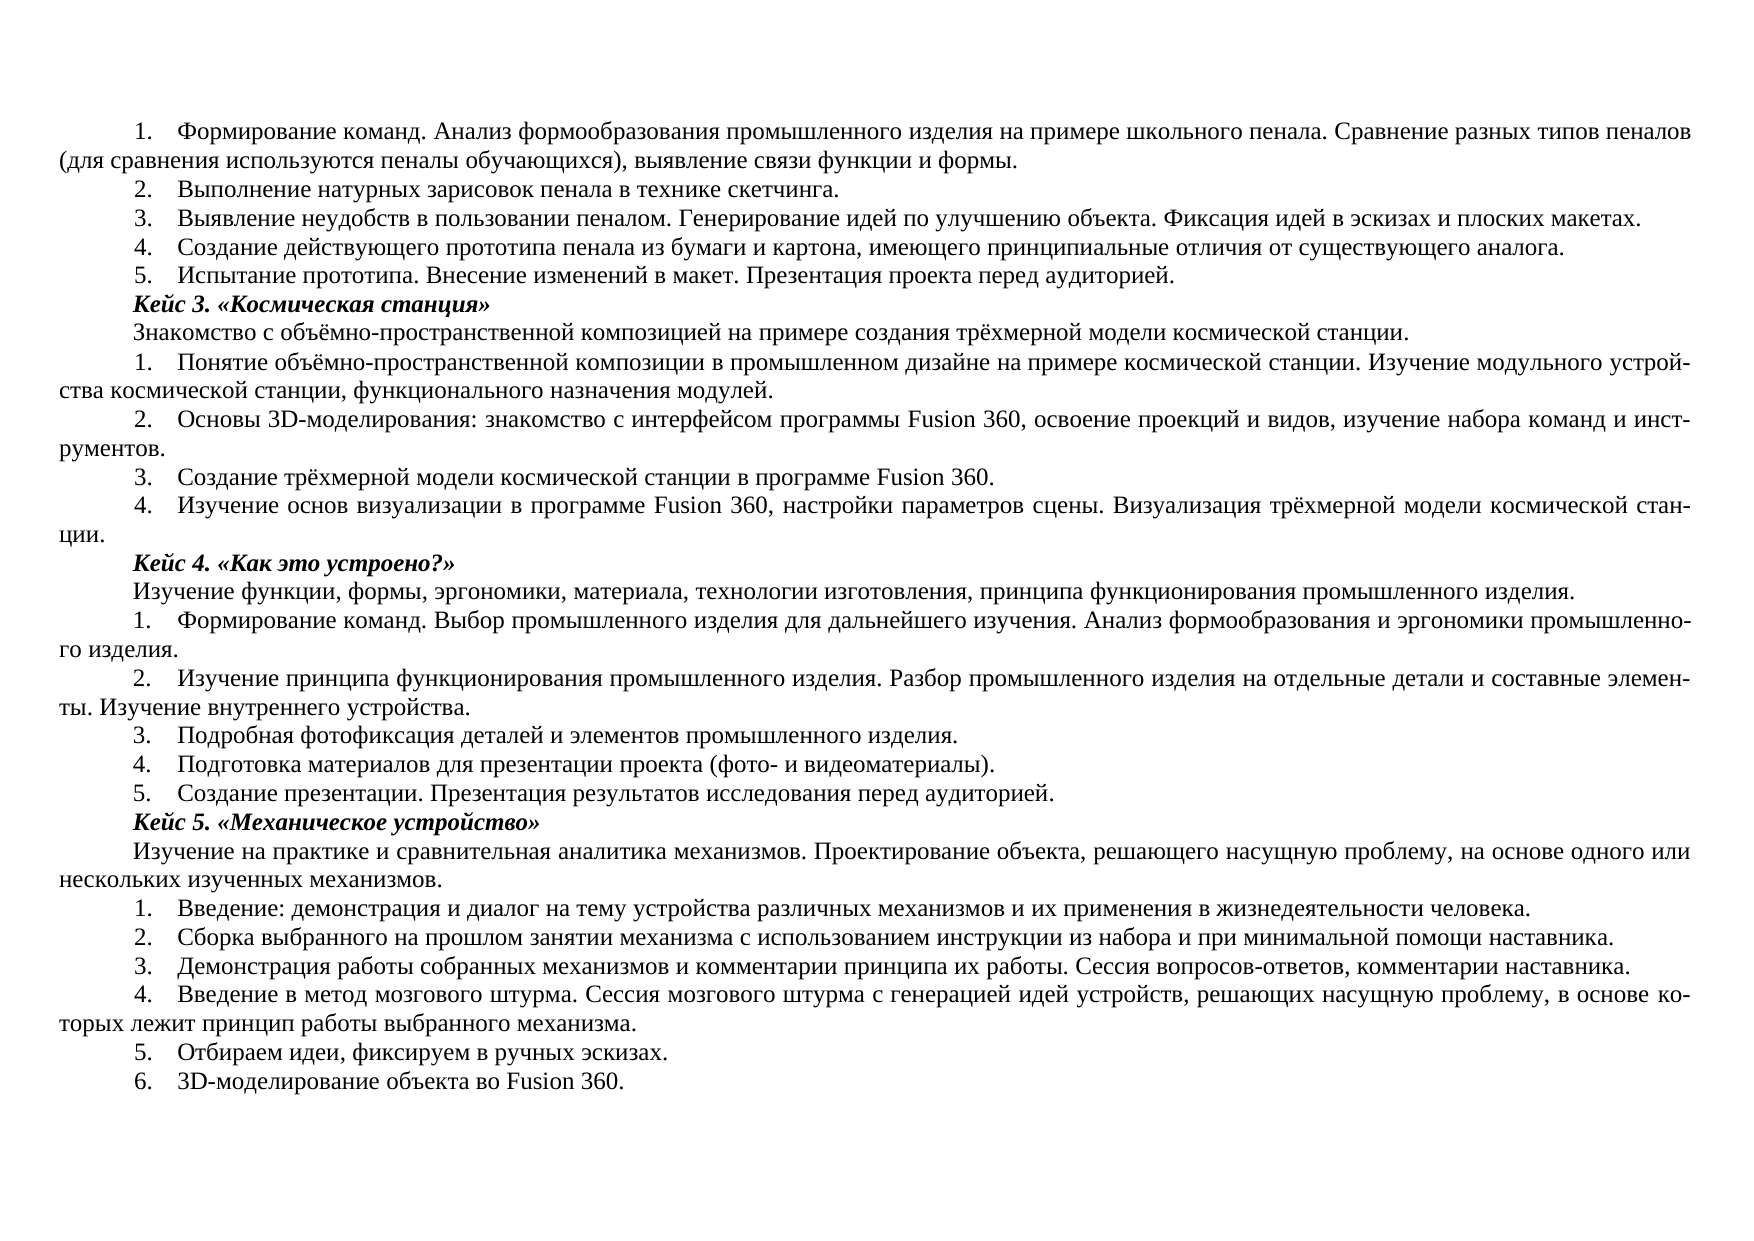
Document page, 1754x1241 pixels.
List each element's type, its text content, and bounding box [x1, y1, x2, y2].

list Формирование команд. Анализ формообразования промышленного изделия на примере школьного пенала. Сравнение разных типов пеналов (для сравнения используются пеналы обучающихся), выявление связи функции и формы. [59, 116, 1695, 174]
text Изучение функции, формы, эргономики, материала, технологии изготовления, принципа функционирования промышленного изделия. [133, 577, 1718, 606]
list Выявление неудобств в пользовании пеналом. Генерирование идей по улучшению объекта. Фиксация идей в эскизах и плоских макетах. [134, 203, 1718, 232]
text Знакомство с объёмно-пространственной композицией на примере создания трёхмерной модели космической станции. [133, 318, 1718, 347]
list Создание презентации. Презентация результатов исследования перед аудиторией. [133, 778, 1718, 807]
text Кейс 5. «Механическое устройство» [133, 807, 1718, 836]
list Понятие объёмно-пространственной композиции в промышленном дизайне на примере космической станции. Изучение модульного устрой- ства космической станции, функционального назначения модулей. [59, 347, 1695, 404]
list Демонстрация работы собранных механизмов и комментарии принципа их работы. Сессия вопросов-ответов, комментарии наставника. [134, 951, 1718, 979]
text ции. [59, 519, 106, 548]
list Формирование команд. Выбор промышленного изделия для дальнейшего изучения. Анализ формообразования и эргономики промышленно- [133, 606, 1718, 634]
list Подготовка материалов для презентации проекта (фото- и видеоматериалы). [133, 749, 1718, 778]
list Подробная фотофиксация деталей и элементов промышленного изделия. [133, 721, 1718, 749]
list Введение: демонстрация и диалог на тему устройства различных механизмов и их применения в жизнедеятельности человека. [134, 893, 1718, 922]
list Создание действующего прототипа пенала из бумаги и картона, имеющего принципиальные отличия от существующего аналога. [134, 232, 1718, 260]
list Испытание прототипа. Внесение изменений в макет. Презентация проекта перед аудиторией. [134, 260, 1718, 289]
list Выполнение натурных зарисовок пенала в технике скетчинга. [134, 174, 1718, 203]
list Изучение принципа функционирования промышленного изделия. Разбор промышленного изделия на отдельные детали и составные элемен- ты. Изучение внутреннего устройства. [59, 663, 1695, 721]
text го изделия. [59, 634, 1718, 663]
text Кейс 4. «Как это устроено?» [133, 548, 1718, 577]
list 3D-моделирование объекта во Fusion 360. [134, 1066, 1718, 1094]
list Изучение основ визуализации в программе Fusion 360, настройки параметров сцены. Визуализация трёхмерной модели космической стан- [134, 490, 1718, 519]
list Введение в метод мозгового штурма. Сессия мозгового штурма с генерацией идей устройств, решающих насущную проблему, в основе ко- торых лежит принцип работы выбранного механизма. [59, 979, 1695, 1037]
text Кейс 3. «Космическая станция» [133, 289, 1718, 318]
list Основы 3D-моделирования: знакомство с интерфейсом программы Fusion 360, освоение проекций и видов, изучение набора команд и инст- рументов. [59, 404, 1695, 462]
list Создание трёхмерной модели космической станции в программе Fusion 360. [134, 462, 1718, 490]
list Сборка выбранного на прошлом занятии механизма с использованием инструкции из набора и при минимальной помощи наставника. [134, 922, 1718, 951]
text Изучение на практике и сравнительная аналитика механизмов. Проектирование объекта, решающего насущную проблему, на основе одного или нескольких изученных механизмов. [59, 836, 1718, 893]
list Отбираем идеи, фиксируем в ручных эскизах. [134, 1037, 1718, 1066]
